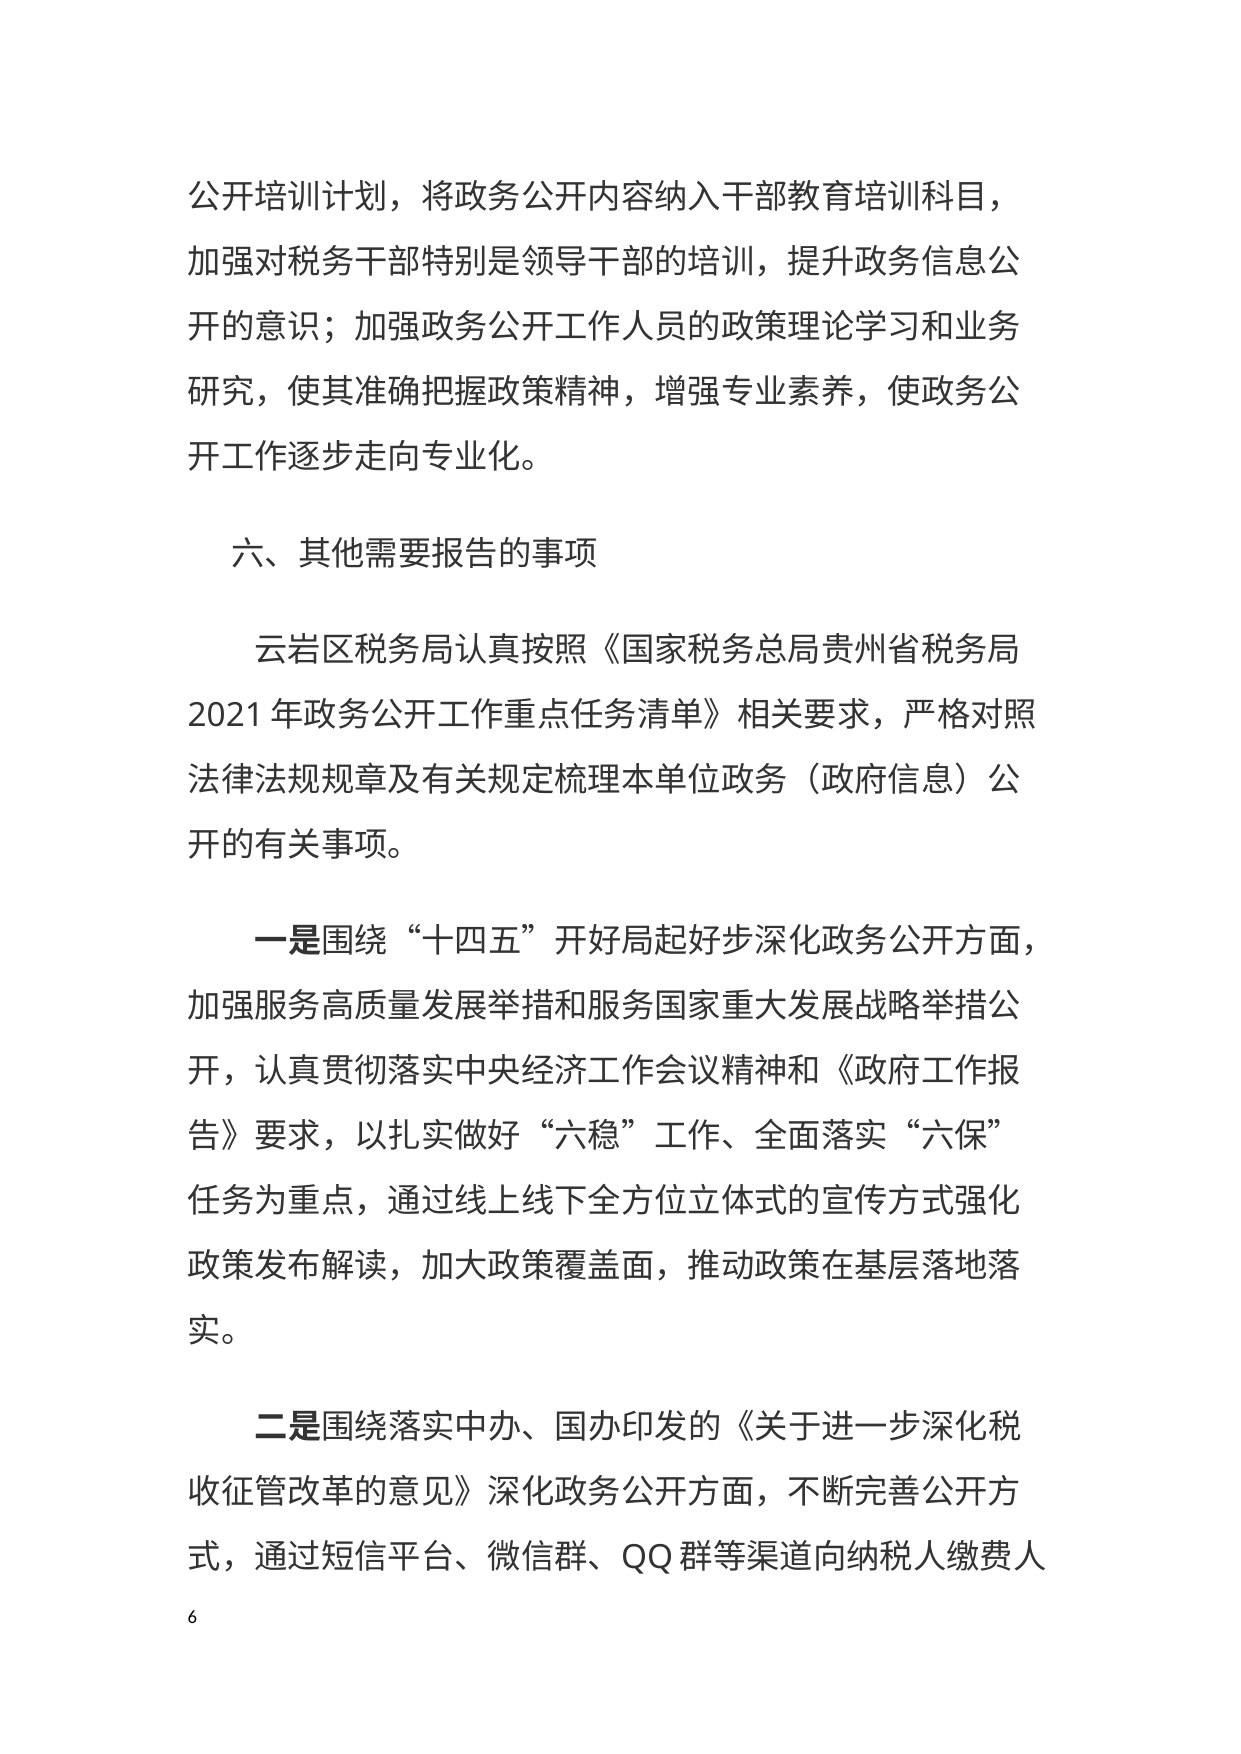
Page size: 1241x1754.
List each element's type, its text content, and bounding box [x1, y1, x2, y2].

text 一是围绕“十四五”开好局起好步深化政务公开方面，加强服务高质量发展举措和服务国家重大发展战略举措公开，认真贯彻落实中央经济工作会议精神和《政府工作报告》要求，以扎实做好“六稳”工作、全面落实“六保”任务为重点，通过线上线下全方位立体式的宣传方式强化政策发布解读，加大政策覆盖面，推动政策在基层落地落实。 [187, 906, 1053, 1361]
text 云岩区税务局认真按照《国家税务总局贵州省税务局2021年政务公开工作重点任务清单》相关要求，严格对照法律法规规章及有关规定梳理本单位政务（政府信息）公开的有关事项。 [187, 614, 1053, 874]
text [187, 162, 1053, 487]
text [187, 1392, 1053, 1587]
text 六、其他需要报告的事项 [187, 518, 1053, 583]
